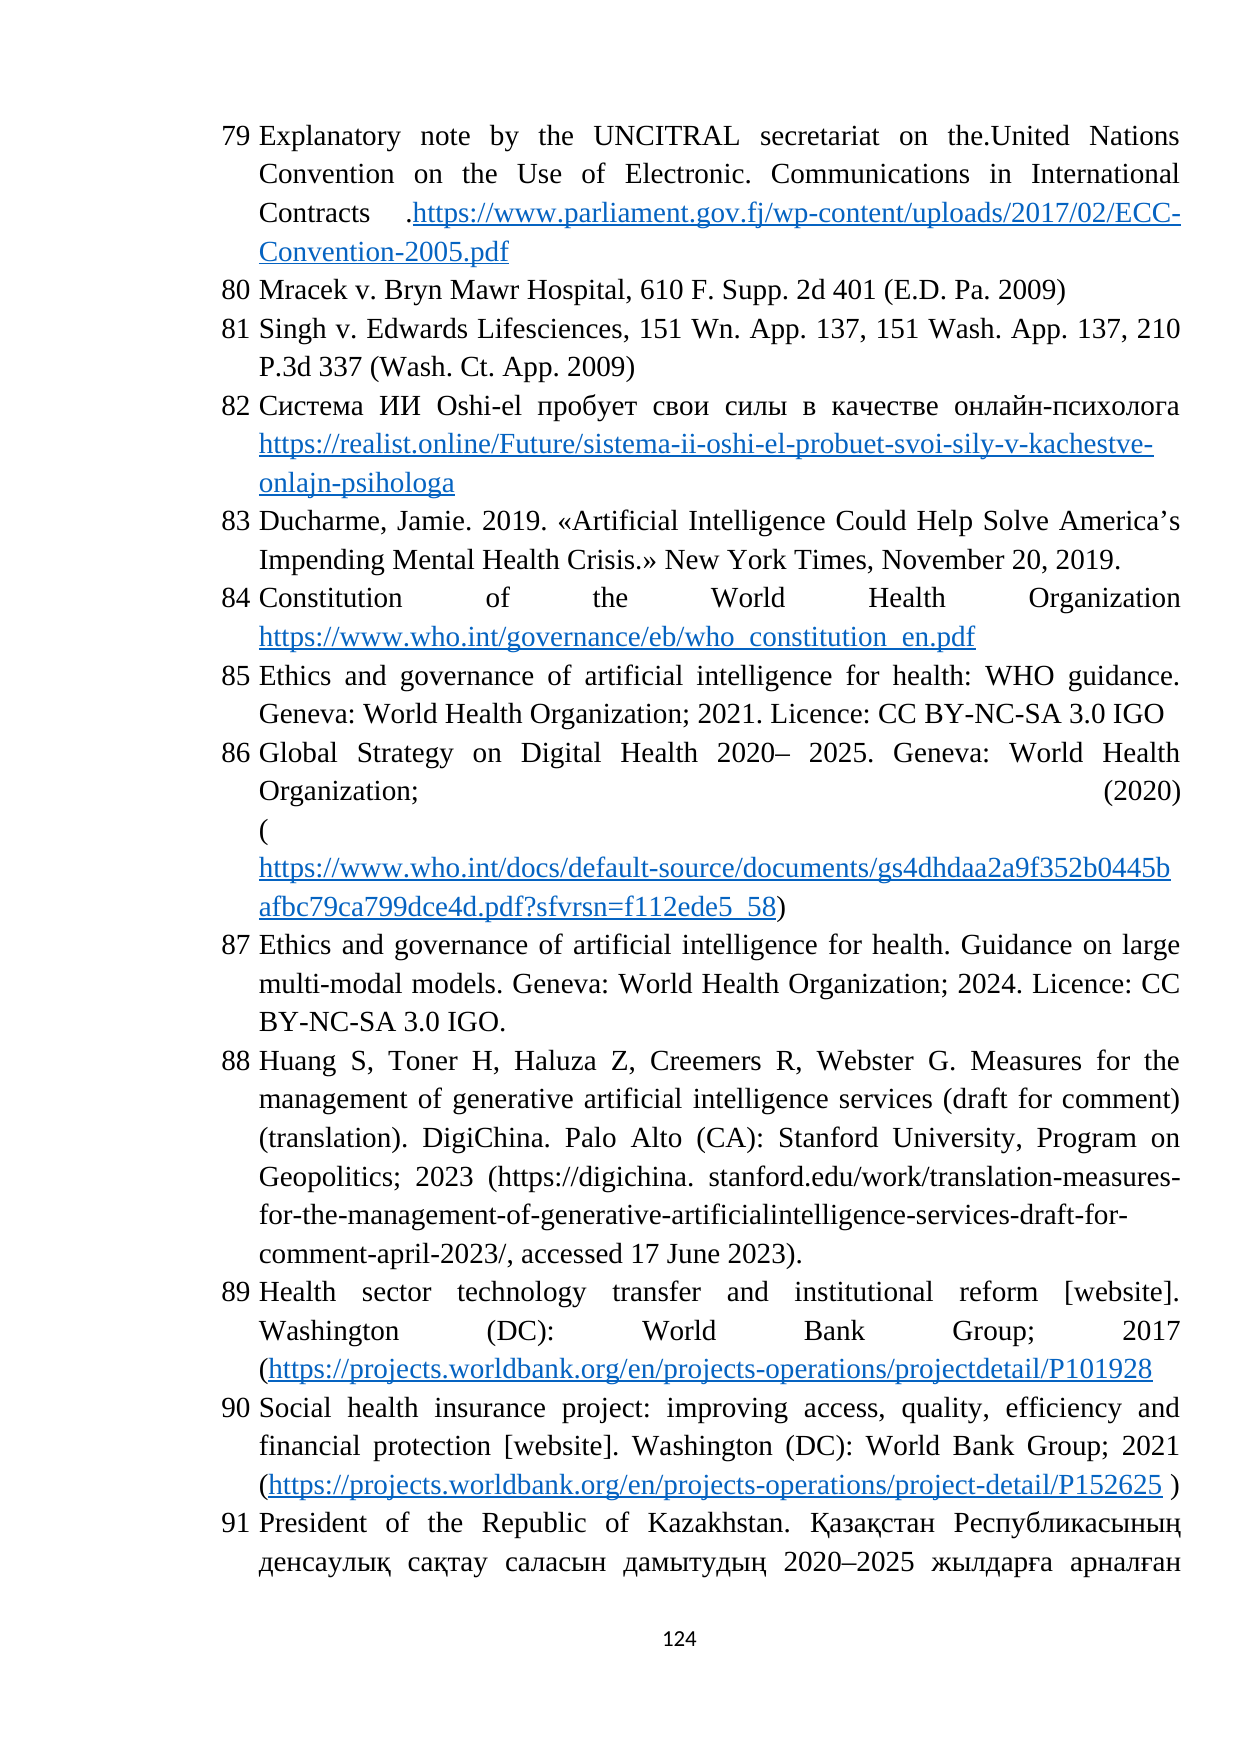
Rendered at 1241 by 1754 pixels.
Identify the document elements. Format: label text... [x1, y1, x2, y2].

list Mracek v. Bryn Mawr Hospital, 610 F. Supp. 2d 401 (E.D. Pa. 2009) [221, 272, 1181, 306]
list Explanatory note by the UNCITRAL secretariat on the.United Nations Convention on the Use of Electronic. Communications in International Contracts .https://www.parliament.gov.fj/wp-content/uploads/2017/02/ECC-Convention-2005.pdf [221, 118, 1181, 267]
list Singh v. Edwards Lifesciences, 151 Wn. App. 137, 151 Wash. App. 137, 210 P.3d 337 (Wash. Ct. App. 2009) [221, 311, 1181, 383]
list Ducharme, Jamie. 2019. «Artificial Intelligence Could Help Solve America’s Impending Mental Health Crisis.» New York Times, November 20, 2019. [221, 503, 1181, 576]
list Health sector technology transfer and institutional reform [website]. Washington (DC): World Bank Group; 2017 (https://projects.worldbank.org/en/projects-operations/projectdetail/P101928 [221, 1274, 1181, 1385]
list Huang S, Toner H, Haluza Z, Creemers R, Webster G. Measures for the management of generative artificial intelligence services (draft for comment) (translation). DigiChina. Palo Alto (CA): Stanford University, Program on Geopolitics; 2023 (https://digichina. stanford.edu/work/translation-measures-for-the-management-of-generative-artificialintelligence-services-draft-for-comment-april-2023/, accessed 17 June 2023). [221, 1043, 1181, 1269]
list Система ИИ Oshi-el пробует свои силы в качестве онлайн-психолога https://realist.online/Future/sistema-ii-oshi-el-probuet-svoi-sily-v-kachestve-onlajn-psihologa [221, 388, 1181, 498]
list Social health insurance project: improving access, quality, efficiency and financial protection [website]. Washington (DC): World Bank Group; 2021 (https://projects.worldbank.org/en/projects-operations/project-detail/P152625 ) [221, 1390, 1181, 1501]
list Global Strategy on Digital Health 2020– 2025. Geneva: World Health Organization; (2020) (https://www.who.int/docs/default-source/documents/gs4dhdaa2a9f352b0445bafbc79ca799dce4d.pdf?sfvrsn=f112ede5_58) [221, 735, 1181, 922]
list Ethics and governance of artificial intelligence for health: WHO guidance. Geneva: World Health Organization; 2021. Licence: CC BY-NC-SA 3.0 IGO [221, 658, 1181, 730]
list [221, 1506, 1181, 1578]
list Constitution of the World Health Organization https://www.who.int/governance/eb/who_constitution_en.pdf [221, 581, 1181, 653]
list Ethics and governance of artificial intelligence for health. Guidance on large multi-modal models. Geneva: World Health Organization; 2024. Licence: CC BY-NC-SA 3.0 IGO. [221, 927, 1181, 1038]
